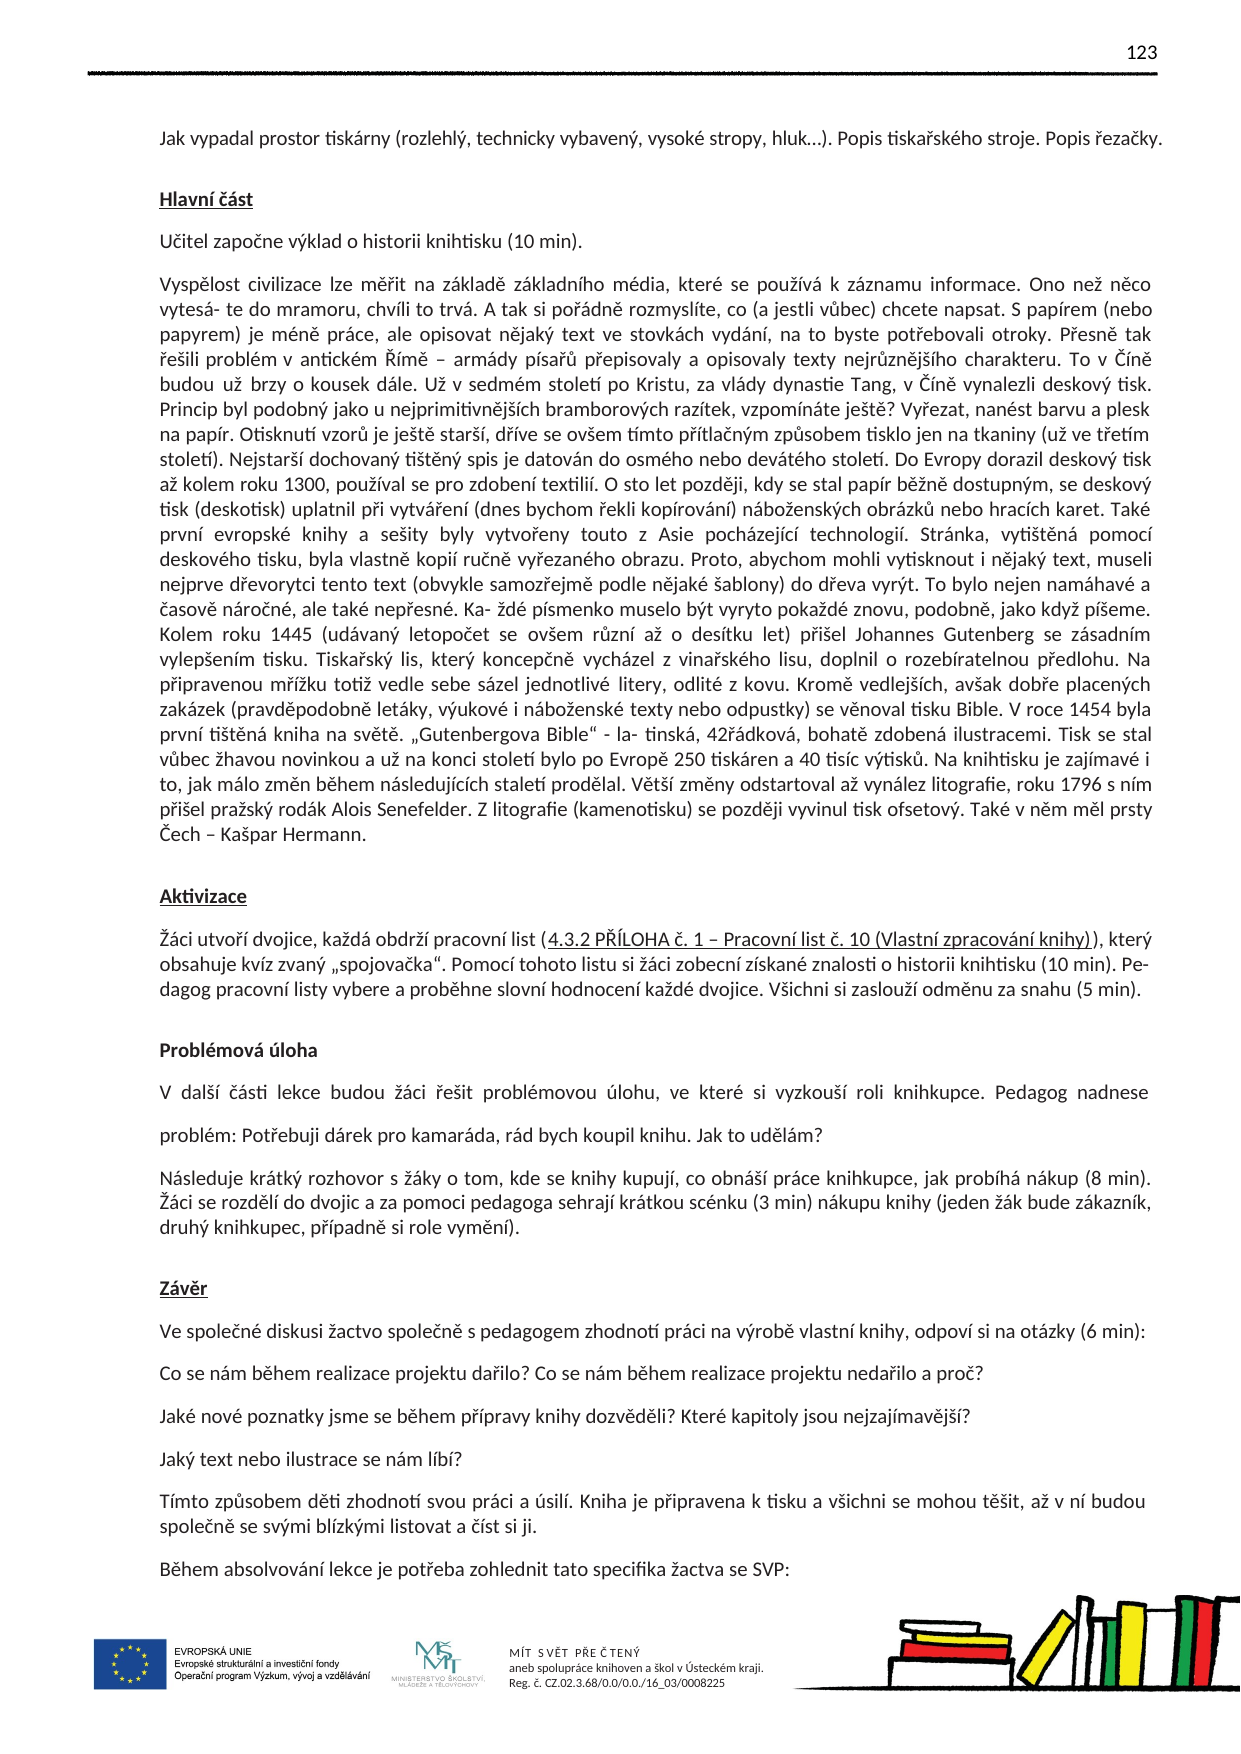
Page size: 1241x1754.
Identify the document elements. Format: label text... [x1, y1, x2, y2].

subtitle Závěr [159, 1275, 1167, 1301]
text Následuje krátký rozhovor s žáky o tom, kde se knihy kupují, co obnáší práce knihkupce, jak probíhá nákup (8 min). Žáci se rozdělí do dvojic a za pomoci pedagoga sehrají krátkou scénku (3 min) nákupu knihy (jeden žák bude zákazník, druhý knihkupec, případně si role vymění). [159, 1165, 1152, 1240]
text Během absolvování lekce je potřeba zohlednit tato specifika žactva se SVP: [159, 1556, 1167, 1581]
text V další části lekce budou žáci řešit problémovou úlohu, ve které si vyzkouší roli knihkupce. Pedagog nadnese problém: Potřebuji dárek pro kamaráda, rád bych koupil knihu. Jak to udělám? [159, 1079, 1149, 1147]
text Jaké nové poznatky jsme se během přípravy knihy dozvěděli? Které kapitoly jsou nejzajímavější? Jaký text nebo ilustrace se nám líbí? [159, 1403, 993, 1471]
text Učitel započne výklad o historii knihtisku (10 min). [159, 229, 1167, 254]
text Jak vypadal prostor tiskárny (rozlehlý, technicky vybavený, vysoké stropy, hluk…). Popis tiskařského stroje. Popis řezačky. [159, 126, 1167, 151]
text Vyspělost civilizace lze měřit na základě základního média, které se používá k záznamu informace. Ono než něco vytesá- te do mramoru, chvíli to trvá. A tak si pořádně rozmyslíte, co (a jestli vůbec) chcete napsat. S papírem (nebo papyrem) je méně práce, ale opisovat nějaký text ve stovkách vydání, na to byste potřebovali otroky. Přesně tak řešili problém v antickém Římě – armády písařů přepisovaly a opisovaly texty nejrůznějšího charakteru. To v Číně budou už brzy o kousek dále. Už v sedmém století po Kristu, za vlády dynastie Tang, v Číně vynalezli deskový tisk. Princip byl podobný jako u nejprimitivnějších bramborových razítek, vzpomínáte ještě? Vyřezat, nanést barvu a plesk na papír. Otisknutí vzorů je ještě starší, dříve se ovšem tímto přítlačným způsobem tisklo jen na tkaniny (už ve třetím století). Nejstarší dochovaný tištěný spis je datován do osmého nebo devátého století. Do Evropy dorazil deskový tisk až kolem roku 1300, používal se pro zdobení textilií. O sto let později, kdy se stal papír běžně dostupným, se deskový tisk (deskotisk) uplatnil při vytváření (dnes bychom řekli kopírování) náboženských obrázků nebo hracích karet. Také první evropské knihy a sešity byly vytvořeny touto z Asie pocházející technologií. Stránka, vytištěná pomocí deskového tisku, byla vlastně kopií ručně vyřezaného obrazu. Proto, abychom mohli vytisknout i nějaký text, museli nejprve dřevorytci tento text (obvykle samozřejmě podle nějaké šablony) do dřeva vyrýt. To bylo nejen namáhavé a časově náročné, ale také nepřesné. Ka- ždé písmenko muselo být vyryto pokaždé znovu, podobně, jako když píšeme. Kolem roku 1445 (udávaný letopočet se ovšem různí až o desítku let) přišel Johannes Gutenberg se zásadním vylepšením tisku. Tiskařský lis, který koncepčně vycházel z vinařského lisu, doplnil o rozebíratelnou předlohu. Na připravenou mřížku totiž vedle sebe sázel jednotlivé litery, odlité z kovu. Kromě vedlejších, avšak dobře placených zakázek (pravděpodobně letáky, výukové i náboženské texty nebo odpustky) se věnoval tisku Bible. V roce 1454 byla první tištěná kniha na světě. „Gutenbergova Bible“ - la- tinská, 42řádková, bohatě zdobená ilustracemi. Tisk se stal vůbec žhavou novinkou a už na konci století bylo po Evropě 250 tiskáren a 40 tisíc výtisků. Na knihtisku je zajímavé i to, jak málo změn během následujících staletí prodělal. Větší změny odstartoval až vynález litografie, roku 1796 s ním přišel pražský rodák Alois Senefelder. Z litografie (kamenotisku) se později vyvinul tisk ofsetový. Také v něm měl prsty Čech – Kašpar Hermann. [159, 272, 1152, 847]
subtitle Problémová úloha [159, 1037, 1167, 1062]
picture [790, 1595, 1240, 1692]
subtitle Aktivizace [159, 883, 1167, 909]
text Žáci utvoří dvojice, každá obdrží pracovní list (4.3.2 PŘÍLOHA č. 1 – Pracovní list č. 10 (Vlastní zpracování knihy)), který obsahuje kvíz zvaný „spojovačka“. Pomocí tohoto listu si žáci zobecní získané znalosti o historii knihtisku (10 min). Pe- dagog pracovní listy vybere a proběhne slovní hodnocení každé dvojice. Všichni si zaslouží odměnu za snahu (5 min). [159, 927, 1152, 1001]
text Ve společné diskusi žactvo společně s pedagogem zhodnotí práci na výrobě vlastní knihy, odpoví si na otázky (6 min): Co se nám během realizace projektu dařilo? Co se nám během realizace projektu nedařilo a proč? [159, 1318, 1152, 1386]
text Tímto způsobem děti zhodnotí svou práci a úsilí. Kniha je připravena k tisku a všichni se mohou těšit, až v ní budou společně se svými blízkými listovat a číst si ji. [159, 1489, 1167, 1539]
subtitle Hlavní část [159, 186, 1167, 211]
picture [87, 71, 1158, 76]
picture [93, 1638, 485, 1690]
